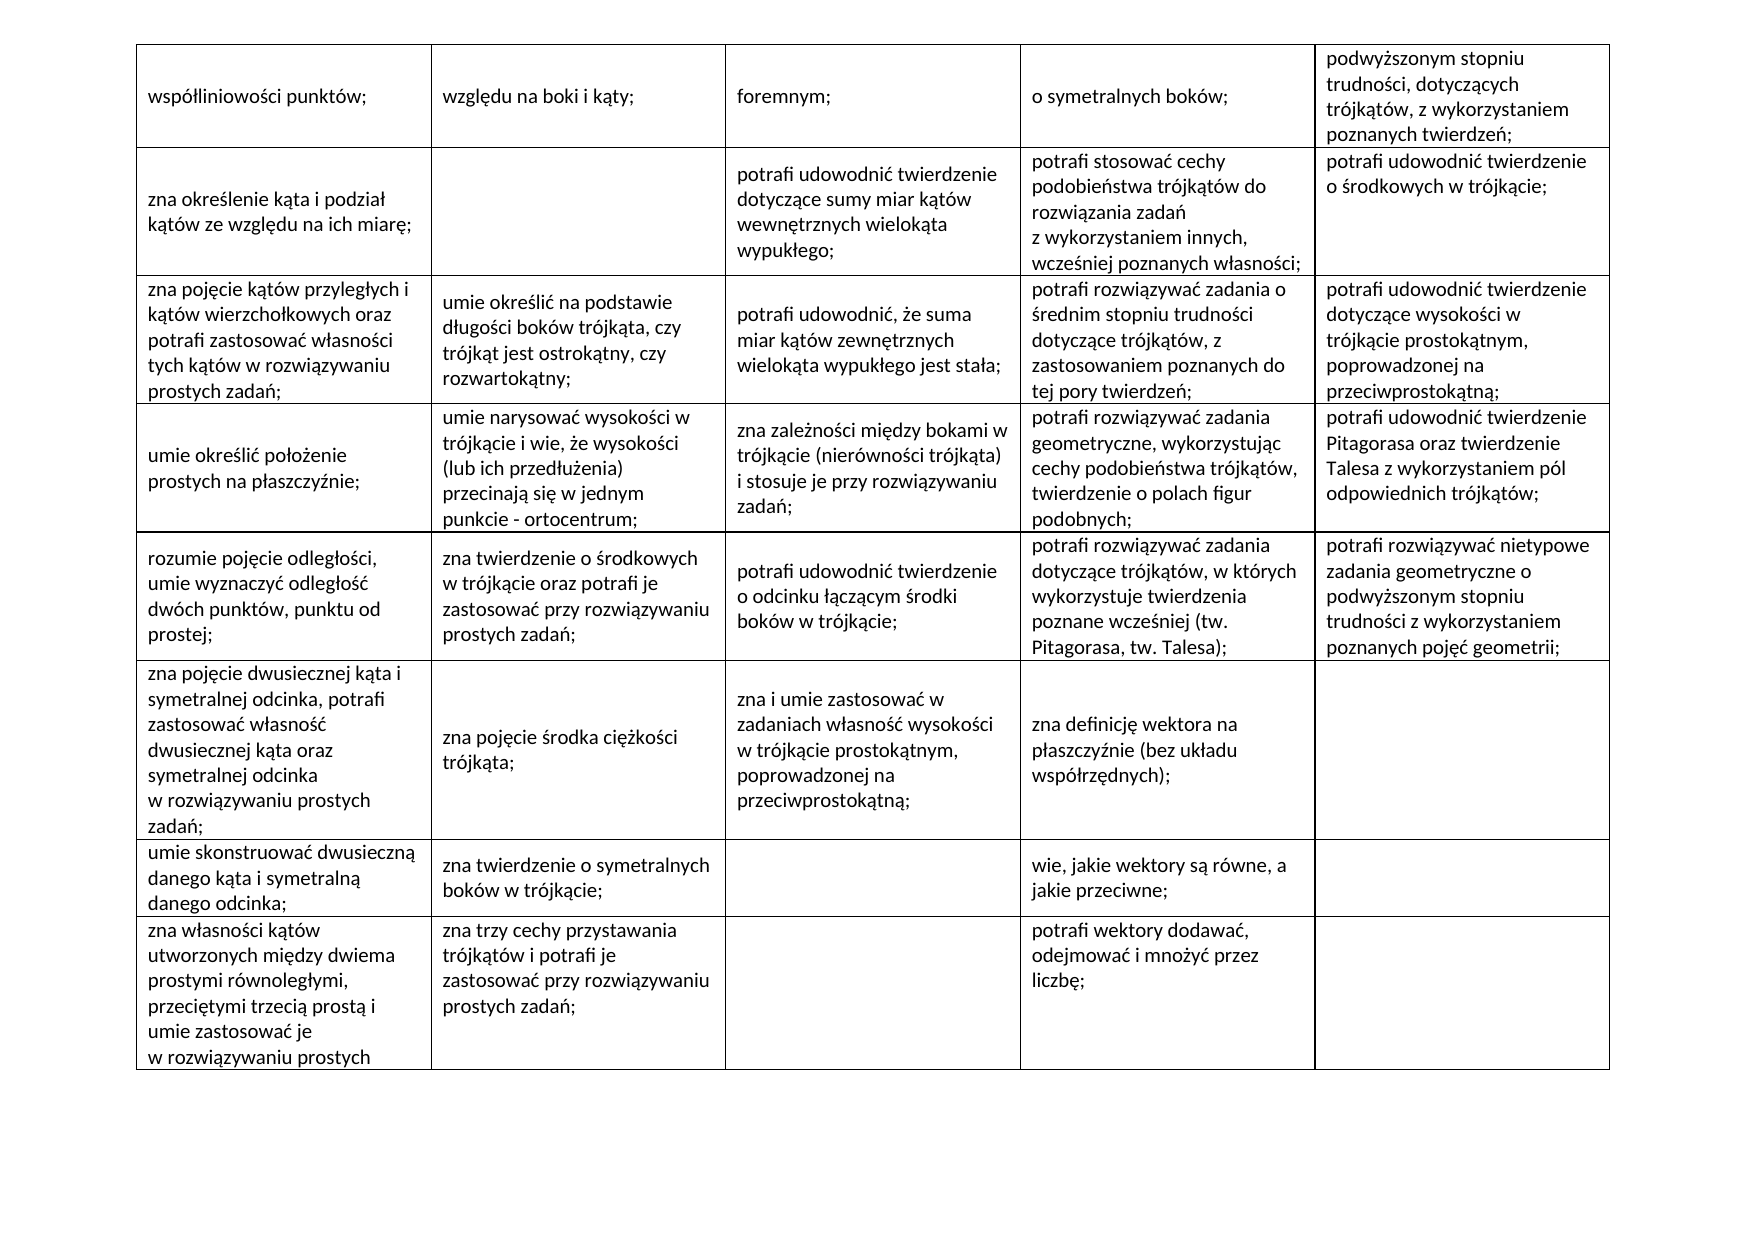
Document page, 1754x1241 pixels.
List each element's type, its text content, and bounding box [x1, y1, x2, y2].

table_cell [1021, 45, 1314, 147]
table_cell potrafi rozwiązywać zadania dotyczące trójkątów, w których wykorzystuje twierdzenia poznane wcześniej (tw. Pitagorasa, tw. Talesa); [1021, 533, 1314, 659]
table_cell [137, 45, 431, 147]
table_cell zna zależności między bokami w trójkącie (nierówności trójkąta) i stosuje je przy rozwiązywaniu zadań; [726, 404, 1020, 531]
table_cell potrafi udowodnić twierdzenie o odcinku łączącym środki boków w trójkącie; [726, 533, 1020, 659]
table_cell potrafi stosować cechy podobieństwa trójkątów do rozwiązania zadań z wykorzystaniem innych, wcześniej poznanych własności; [1021, 148, 1314, 275]
table_cell zna określenie kąta i podział kątów ze względu na ich miarę; [137, 148, 431, 275]
table_cell zna twierdzenie o symetralnych boków w trójkącie; [432, 840, 725, 916]
table_cell zna definicję wektora na płaszczyźnie (bez układu współrzędnych); [1021, 661, 1314, 838]
table_cell [1316, 661, 1609, 838]
table_cell potrafi rozwiązywać zadania geometryczne, wykorzystując cechy podobieństwa trójkątów, twierdzenie o polach figur podobnych; [1021, 404, 1314, 531]
table_cell wie, jakie wektory są równe, a jakie przeciwne; [1021, 840, 1314, 916]
table_cell [1316, 840, 1609, 916]
table_cell zna i umie zastosować w zadaniach własność wysokości w trójkącie prostokątnym, poprowadzonej na przeciwprostokątną; [726, 661, 1020, 838]
table_cell zna twierdzenie o środkowych w trójkącie oraz potrafi je zastosować przy rozwiązywaniu prostych zadań; [432, 533, 725, 659]
table_cell [726, 917, 1020, 1069]
table_cell umie określić położenie prostych na płaszczyźnie; [137, 404, 431, 531]
table_cell zna pojęcie kątów przyległych i kątów wierzchołkowych oraz potrafi zastosować własności tych kątów w rozwiązywaniu prostych zadań; [137, 276, 431, 403]
table_cell potrafi udowodnić twierdzenie o środkowych w trójkącie; [1316, 148, 1609, 275]
table_cell potrafi rozwiązywać zadania o średnim stopniu trudności dotyczące trójkątów, z zastosowaniem poznanych do tej pory twierdzeń; [1021, 276, 1314, 403]
table_cell rozumie pojęcie odległości, umie wyznaczyć odległość dwóch punktów, punktu od prostej; [137, 533, 431, 659]
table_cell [432, 45, 725, 147]
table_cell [726, 45, 1020, 147]
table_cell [1021, 917, 1314, 1069]
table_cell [1316, 45, 1609, 147]
table_cell umie określić na podstawie długości boków trójkąta, czy trójkąt jest ostrokątny, czy rozwartokątny; [432, 276, 725, 403]
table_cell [137, 917, 431, 1069]
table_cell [432, 917, 725, 1069]
table_cell umie narysować wysokości w trójkącie i wie, że wysokości (lub ich przedłużenia) przecinają się w jednym punkcie - ortocentrum; [432, 404, 725, 531]
table_cell zna pojęcie środka ciężkości trójkąta; [432, 661, 725, 838]
table_cell [1316, 917, 1609, 1069]
table_cell zna pojęcie dwusiecznej kąta i symetralnej odcinka, potrafi zastosować własność dwusiecznej kąta oraz symetralnej odcinka w rozwiązywaniu prostych zadań; [137, 661, 431, 838]
table_cell umie skonstruować dwusieczną danego kąta i symetralną danego odcinka; [137, 840, 431, 916]
table_cell potrafi udowodnić twierdzenie dotyczące sumy miar kątów wewnętrznych wielokąta wypukłego; [726, 148, 1020, 275]
table_cell potrafi udowodnić twierdzenie dotyczące wysokości w trójkącie prostokątnym, poprowadzonej na przeciwprostokątną; [1316, 276, 1609, 403]
table_cell [726, 840, 1020, 916]
table_cell potrafi rozwiązywać nietypowe zadania geometryczne o podwyższonym stopniu trudności z wykorzystaniem poznanych pojęć geometrii; [1316, 533, 1609, 659]
table_cell [432, 148, 725, 275]
table_cell potrafi udowodnić, że suma miar kątów zewnętrznych wielokąta wypukłego jest stała; [726, 276, 1020, 403]
table_cell potrafi udowodnić twierdzenie Pitagorasa oraz twierdzenie Talesa z wykorzystaniem pól odpowiednich trójkątów; [1316, 404, 1609, 531]
